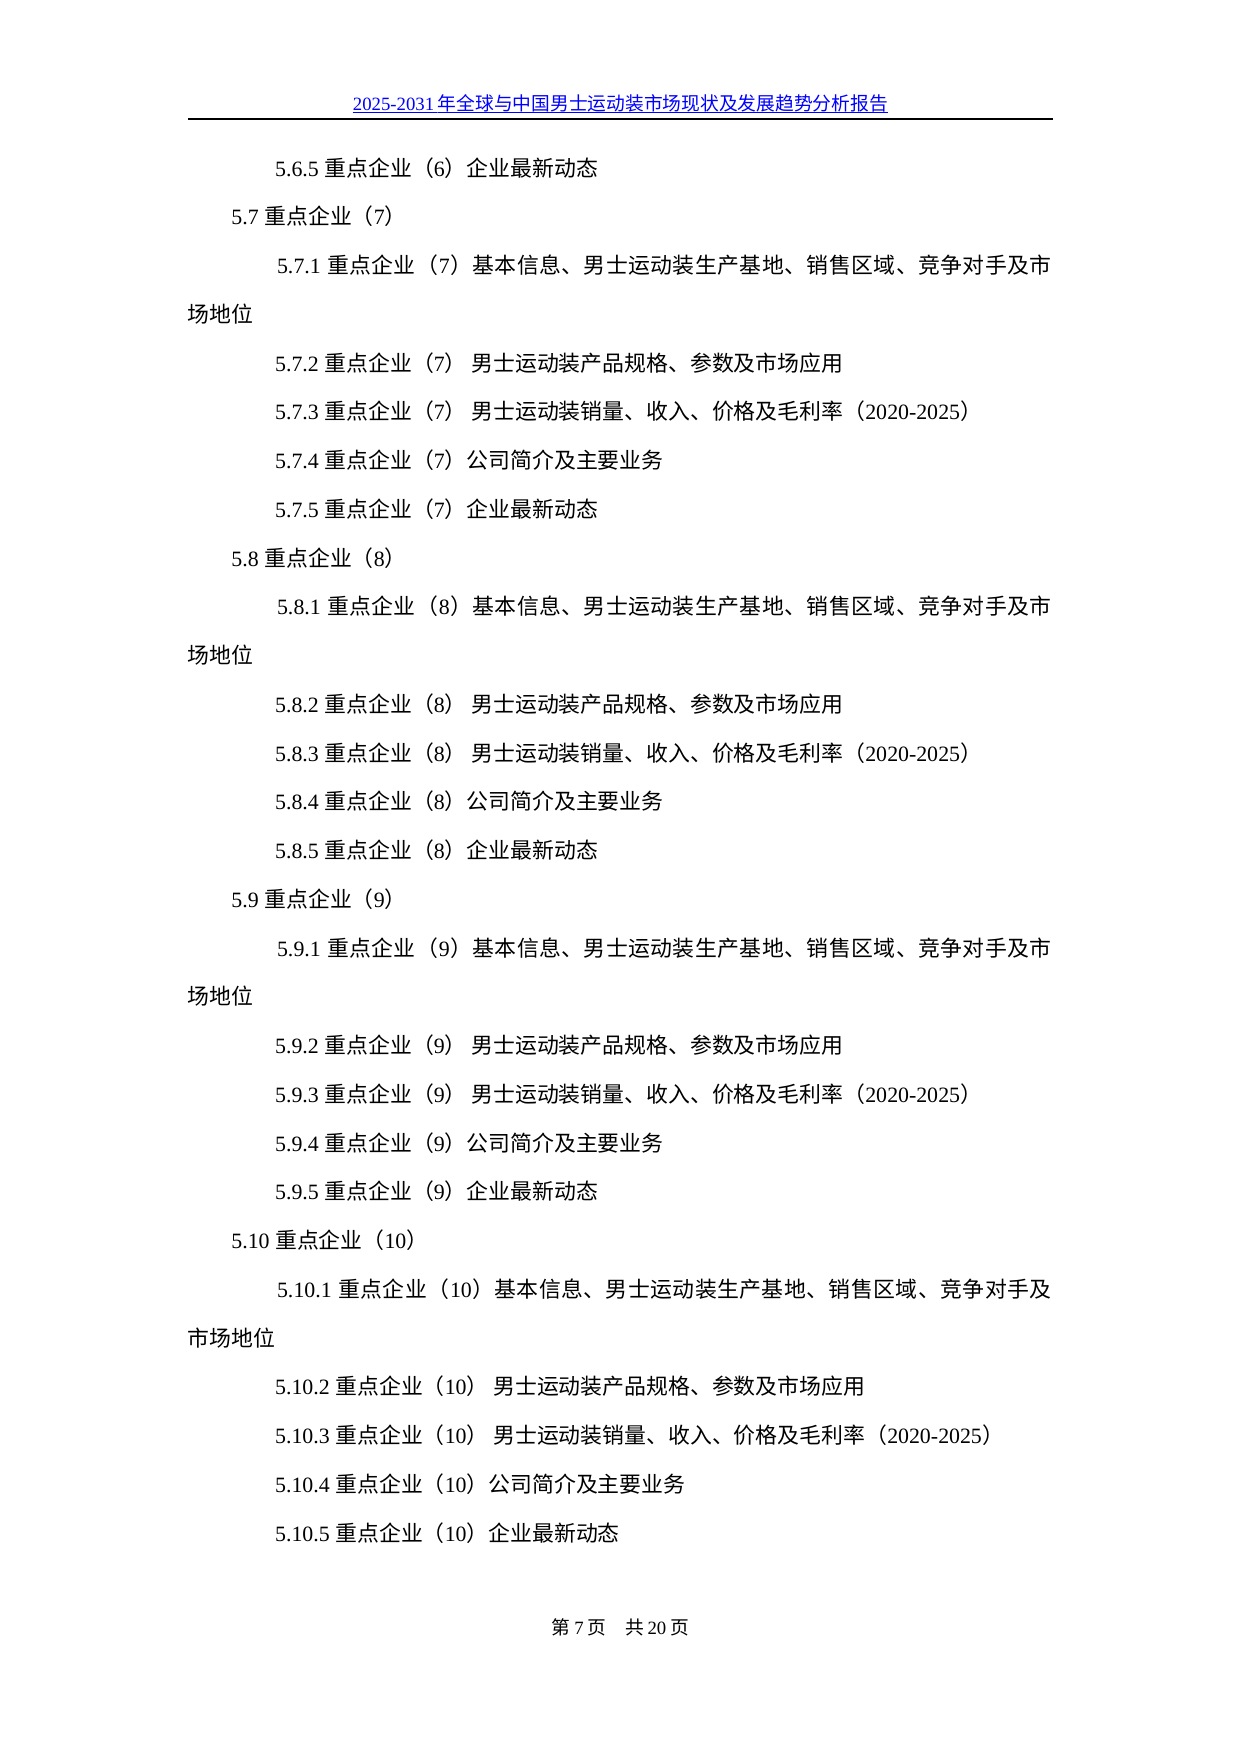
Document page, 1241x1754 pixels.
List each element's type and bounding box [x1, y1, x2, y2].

text [187, 150, 1053, 1548]
